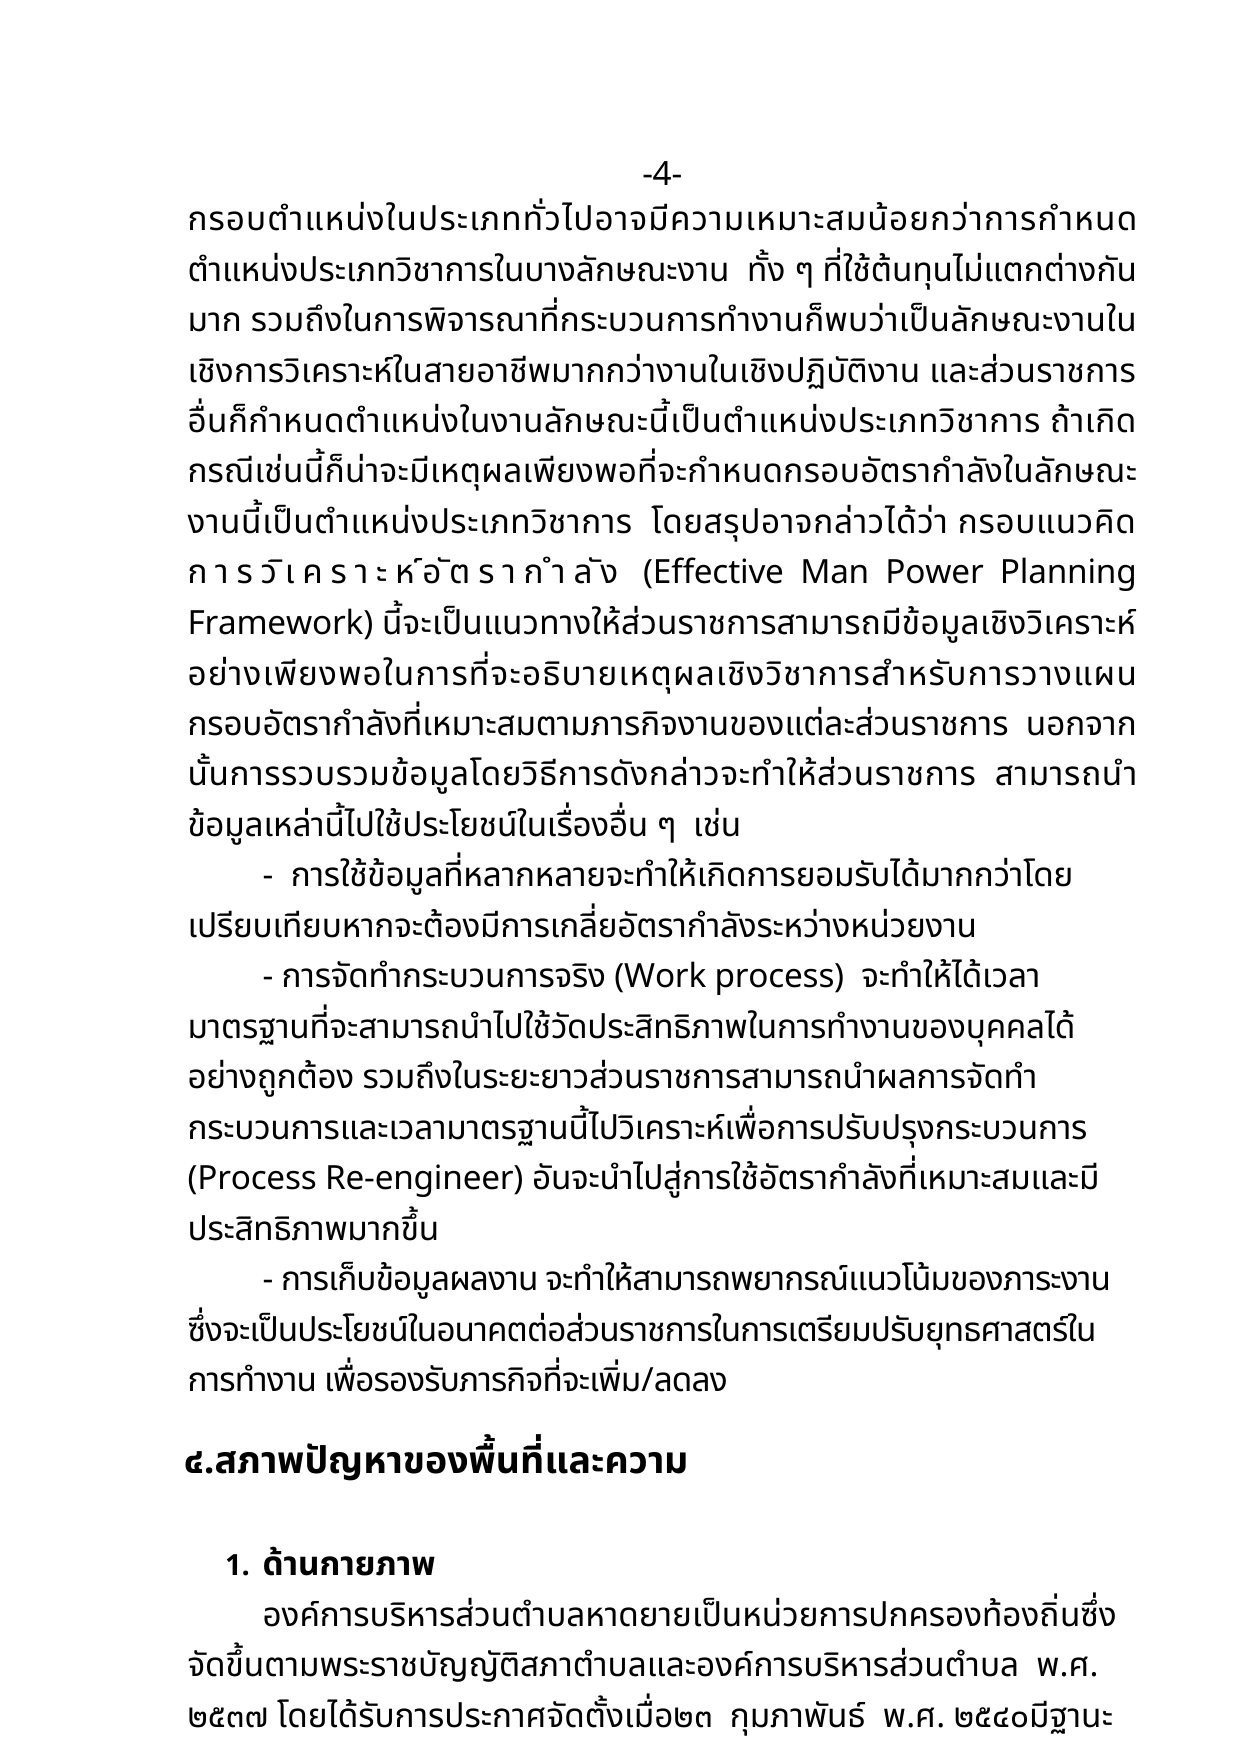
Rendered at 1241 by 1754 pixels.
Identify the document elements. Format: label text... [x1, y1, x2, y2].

text - การจัดทำกระบวนการจริง (Work process) จะทำให้ได้เวลามาตรฐานที่จะสามารถนำไปใช้วัดประสิทธิภาพในการทำงานของบุคคลได้อย่างถูกต้อง รวมถึงในระยะยาวส่วนราชการสามารถนำผลการจัดทำกระบวนการและเวลามาตรฐานนี้ไปวิเคราะห์เพื่อการปรับปรุงกระบวนการ (Process Re-engineer) อันจะนำไปสู่การใช้อัตรากำลังที่เหมาะสมและมีประสิทธิภาพมากขึ้น [187, 952, 1137, 1255]
text - การเก็บข้อมูลผลงาน จะทำให้สามารถพยากรณ์แนวโน้มของภาระงาน ซึ่งจะเป็นประโยชน์ในอนาคตต่อส่วนราชการในการเตรียมปรับยุทธศาสตร์ในการทำงาน เพื่อรองรับภารกิจที่จะเพิ่ม/ลดลง [187, 1255, 1137, 1407]
text กรอบตำแหน่งในประเภททั่วไปอาจมีความเหมาะสมน้อยกว่าการกำหนดตำแหน่งประเภทวิชาการในบางลักษณะงาน ทั้ง ๆ ที่ใช้ต้นทุนไม่แตกต่างกันมาก รวมถึงในการพิจารณาที่กระบวนการทำงานก็พบว่าเป็นลักษณะงานในเชิงการวิเคราะห์ในสายอาชีพมากกว่างานในเชิงปฏิบัติงาน และส่วนราชการอื่นก็กำหนดตำแหน่งในงานลักษณะนี้เป็นตำแหน่งประเภทวิชาการ ถ้าเกิดกรณีเช่นนี้ก็น่าจะมีเหตุผลเพียงพอที่จะกำหนดกรอบอัตรากำลังในลักษณะงานนี้เป็นตำแหน่งประเภทวิชาการ โดยสรุปอาจกล่าวได้ว่า กรอบแนวคิดการวิเคราะห์อัตรากำลัง (Effective Man Power Planning Framework) นี้จะเป็นแนวทางให้ส่วนราชการสามารถมีข้อมูลเชิงวิเคราะห์อย่างเพียงพอในการที่จะอธิบายเหตุผลเชิงวิชาการสำหรับการวางแผนกรอบอัตรากำลังที่เหมาะสมตามภารกิจงานของแต่ละส่วนราชการ นอกจากนั้นการรวบรวมข้อมูลโดยวิธีการดังกล่าวจะทำให้ส่วนราชการ สามารถนำข้อมูลเหล่านี้ไปใช้ประโยชน์ในเรื่องอื่น ๆ เช่น [187, 195, 1137, 851]
text - การใช้ข้อมูลที่หลากหลายจะทำให้เกิดการยอมรับได้มากกว่าโดยเปรียบเทียบหากจะต้องมีการเกลี่ยอัตรากำลังระหว่างหน่วยงาน [187, 851, 1137, 952]
list ด้านกายภาพ [225, 1540, 1137, 1591]
text -4- [187, 150, 1137, 195]
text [187, 1591, 1137, 1742]
